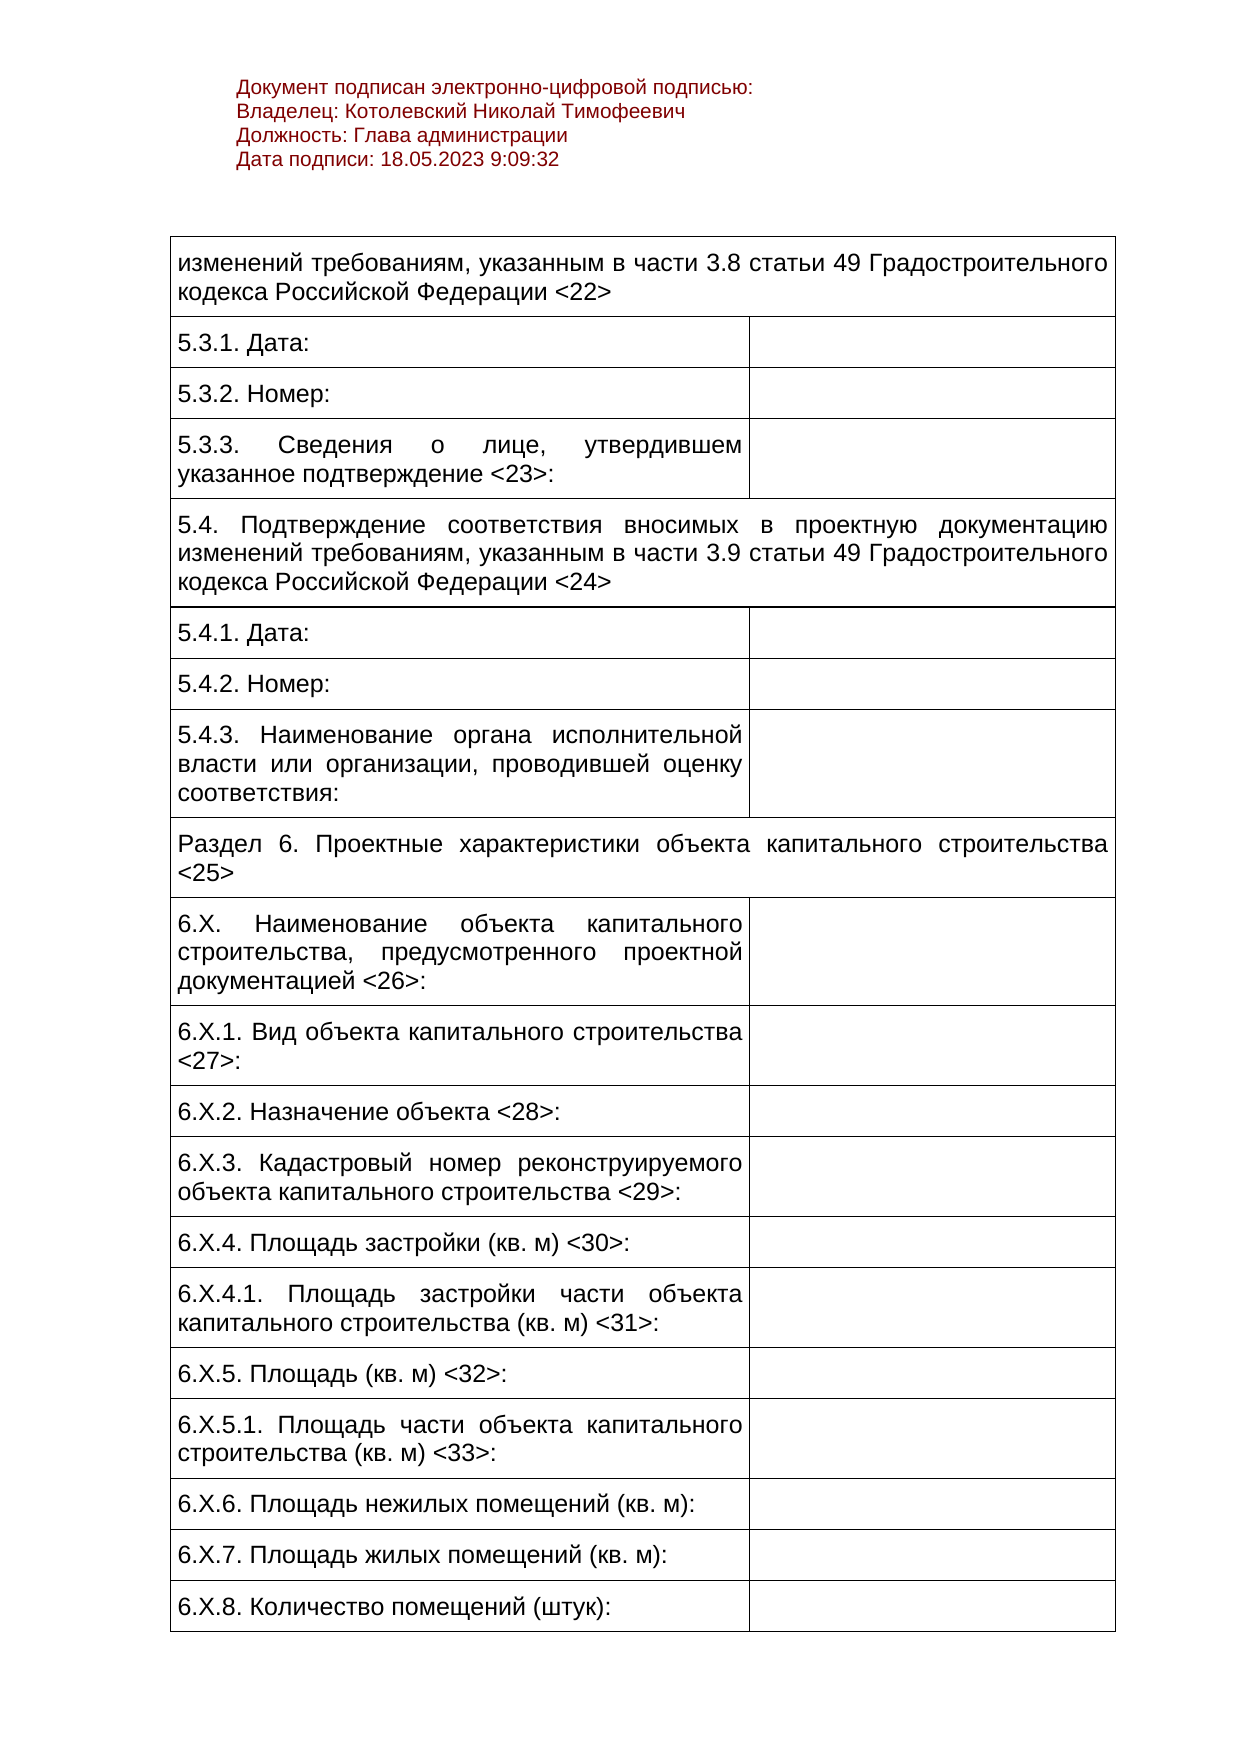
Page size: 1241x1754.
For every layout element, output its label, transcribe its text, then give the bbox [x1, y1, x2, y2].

table_cell [750, 710, 1115, 817]
table_cell [750, 1086, 1115, 1136]
table_cell [750, 608, 1115, 657]
table_cell [750, 419, 1115, 498]
table_cell 5.3.1. Дата: [171, 317, 749, 367]
table_cell [750, 1399, 1115, 1478]
table_cell [750, 898, 1115, 1005]
table_cell 6.X.4. Площадь застройки (кв. м) <30>: [171, 1217, 749, 1267]
table_cell 6.X.5.1. Площадь части объекта капитального строительства (кв. м) <33>: [171, 1399, 749, 1478]
table_cell [750, 1268, 1115, 1347]
table_cell 5.4.2. Номер: [171, 659, 749, 708]
table_cell [750, 1581, 1115, 1631]
table_cell 6.X.1. Вид объекта капитального строительства <27>: [171, 1006, 749, 1085]
table_cell 5.4.3. Наименование органа исполнительной власти или организации, проводившей оценку соответствия: [171, 710, 749, 817]
table_cell [750, 1348, 1115, 1398]
table_cell 6.X.5. Площадь (кв. м) <32>: [171, 1348, 749, 1398]
table_cell [750, 1137, 1115, 1216]
table_cell [750, 368, 1115, 418]
table_cell 6.X.2. Назначение объекта <28>: [171, 1086, 749, 1136]
table_cell 6.X.6. Площадь нежилых помещений (кв. м): [171, 1479, 749, 1529]
table_cell 5.3.3. Сведения о лице, утвердившем указанное подтверждение <23>: [171, 419, 749, 498]
table_cell 5.4.1. Дата: [171, 608, 749, 657]
table_cell 6.X.4.1. Площадь застройки части объекта капитального строительства (кв. м) <31>: [171, 1268, 749, 1347]
table_cell 5.3.2. Номер: [171, 368, 749, 418]
table_cell [750, 1006, 1115, 1085]
table_cell 6.X. Наименование объекта капитального строительства, предусмотренного проектной документацией <26>: [171, 898, 749, 1005]
table_cell Раздел 6. Проектные характеристики объекта капитального строительства <25> [171, 818, 1115, 897]
table_cell [750, 1479, 1115, 1529]
table_cell 6.X.7. Площадь жилых помещений (кв. м): [171, 1530, 749, 1580]
table_cell [750, 659, 1115, 708]
table_cell 6.X.8. Количество помещений (штук): [171, 1581, 749, 1631]
table_cell [750, 1217, 1115, 1267]
table_cell [750, 317, 1115, 367]
table_cell [750, 1530, 1115, 1580]
table_cell 6.X.3. Кадастровый номер реконструируемого объекта капитального строительства <29>: [171, 1137, 749, 1216]
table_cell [171, 237, 1115, 316]
table_cell 5.4. Подтверждение соответствия вносимых в проектную документацию изменений требованиям, указанным в части 3.9 статьи 49 Градостроительного кодекса Российской Федерации <24> [171, 499, 1115, 606]
